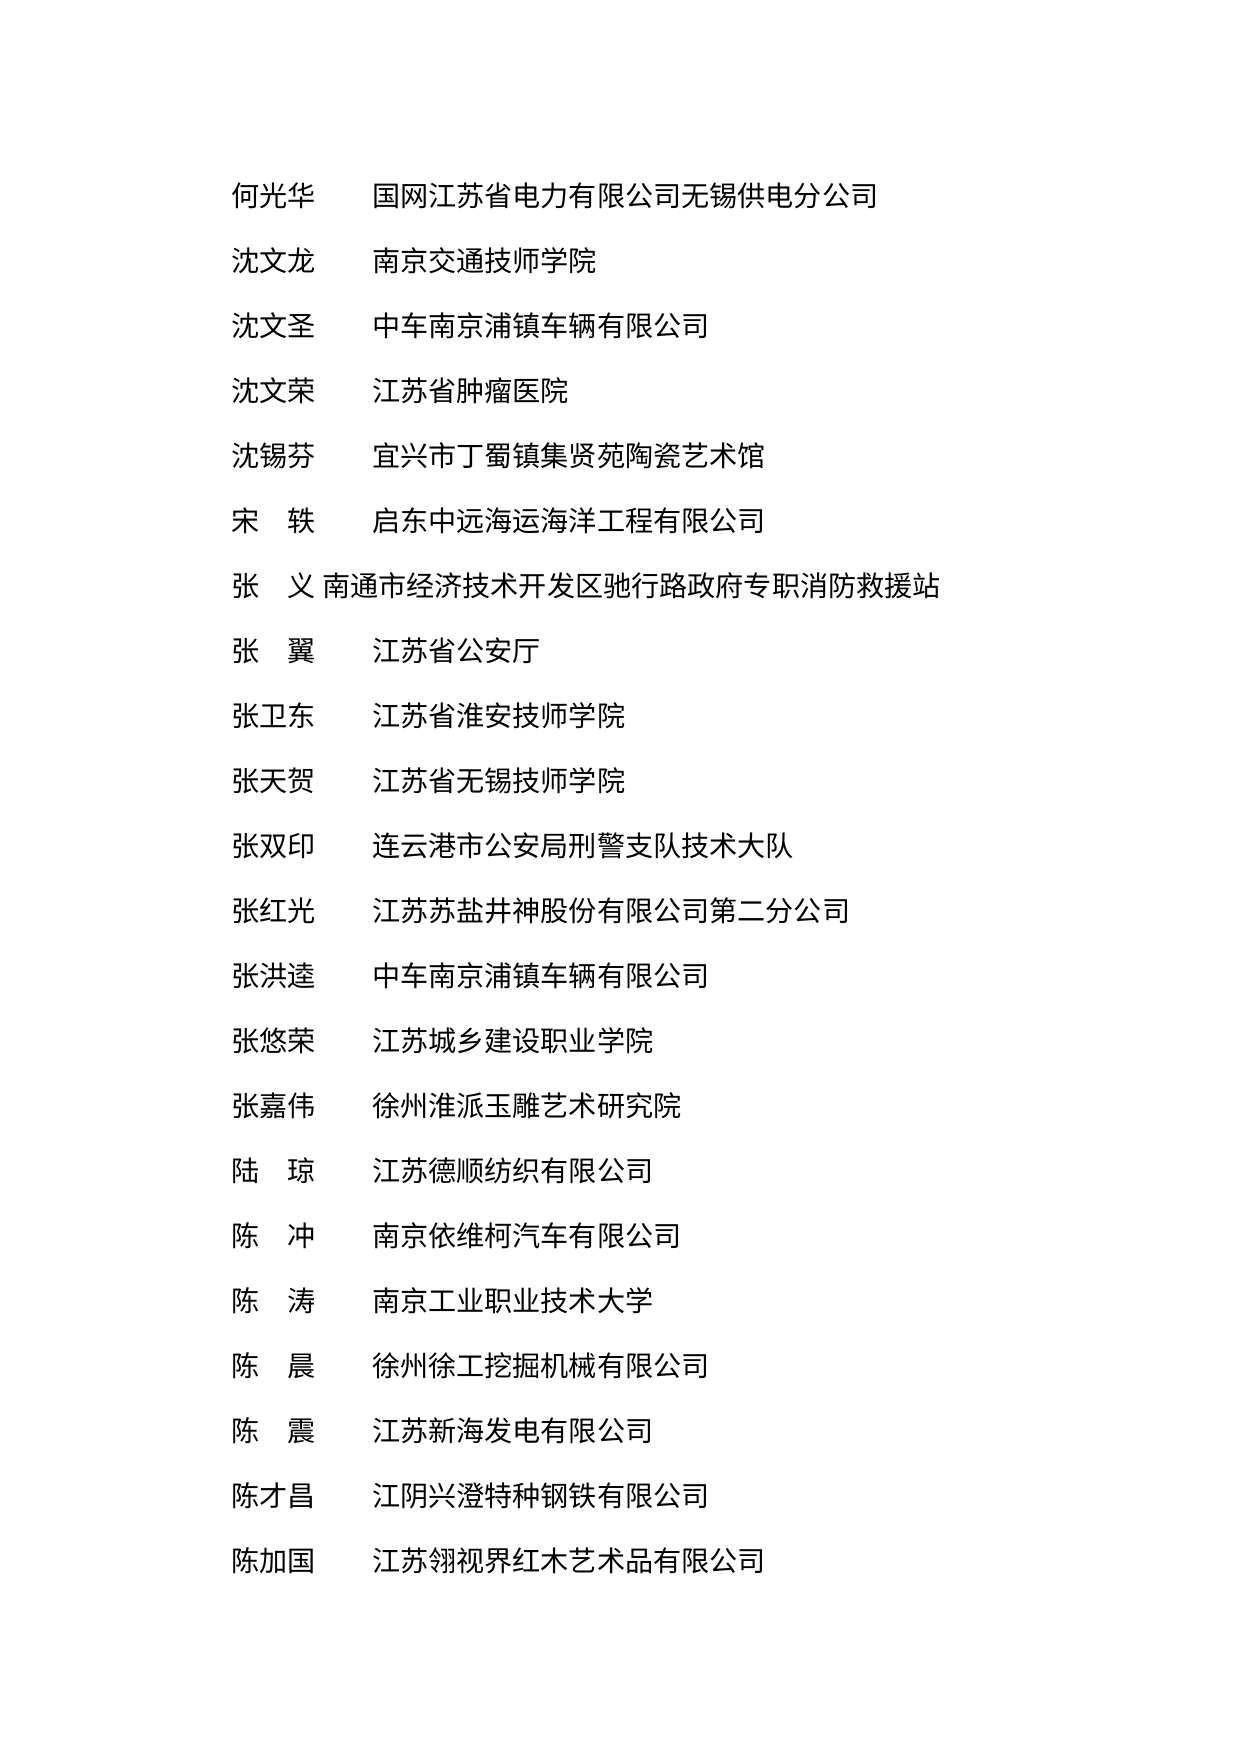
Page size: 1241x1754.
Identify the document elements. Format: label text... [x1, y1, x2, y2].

text 陆 琼 江苏德顺纺织有限公司 [187, 1137, 1053, 1202]
text 宋 轶 启东中远海运海洋工程有限公司 [187, 487, 1053, 552]
text 张卫东 江苏省淮安技师学院 [187, 682, 1053, 747]
text 陈加国 江苏翎视界红木艺术品有限公司 [187, 1527, 1053, 1592]
text 张红光 江苏苏盐井神股份有限公司第二分公司 [187, 877, 1053, 942]
text 张 义 南通市经济技术开发区驰行路政府专职消防救援站 [187, 552, 1053, 617]
text 沈文荣 江苏省肿瘤医院 [187, 357, 1053, 422]
text 沈锡芬 宜兴市丁蜀镇集贤苑陶瓷艺术馆 [187, 422, 1053, 487]
text 张 翼 江苏省公安厅 [187, 617, 1053, 682]
text 何光华 国网江苏省电力有限公司无锡供电分公司 [187, 162, 1053, 227]
text 张天贺 江苏省无锡技师学院 [187, 747, 1053, 812]
text 陈 涛 南京工业职业技术大学 [187, 1267, 1053, 1332]
text 张嘉伟 徐州淮派玉雕艺术研究院 [187, 1072, 1053, 1137]
text 张悠荣 江苏城乡建设职业学院 [187, 1007, 1053, 1072]
text 陈 冲 南京依维柯汽车有限公司 [187, 1202, 1053, 1267]
text 沈文龙 南京交通技师学院 [187, 227, 1053, 292]
text 陈 震 江苏新海发电有限公司 [187, 1397, 1053, 1462]
text 陈才昌 江阴兴澄特种钢铁有限公司 [187, 1462, 1053, 1527]
text 张双印 连云港市公安局刑警支队技术大队 [187, 812, 1053, 877]
text 陈 晨 徐州徐工挖掘机械有限公司 [187, 1332, 1053, 1397]
text 沈文圣 中车南京浦镇车辆有限公司 [187, 292, 1053, 357]
text 张洪逵 中车南京浦镇车辆有限公司 [187, 942, 1053, 1007]
